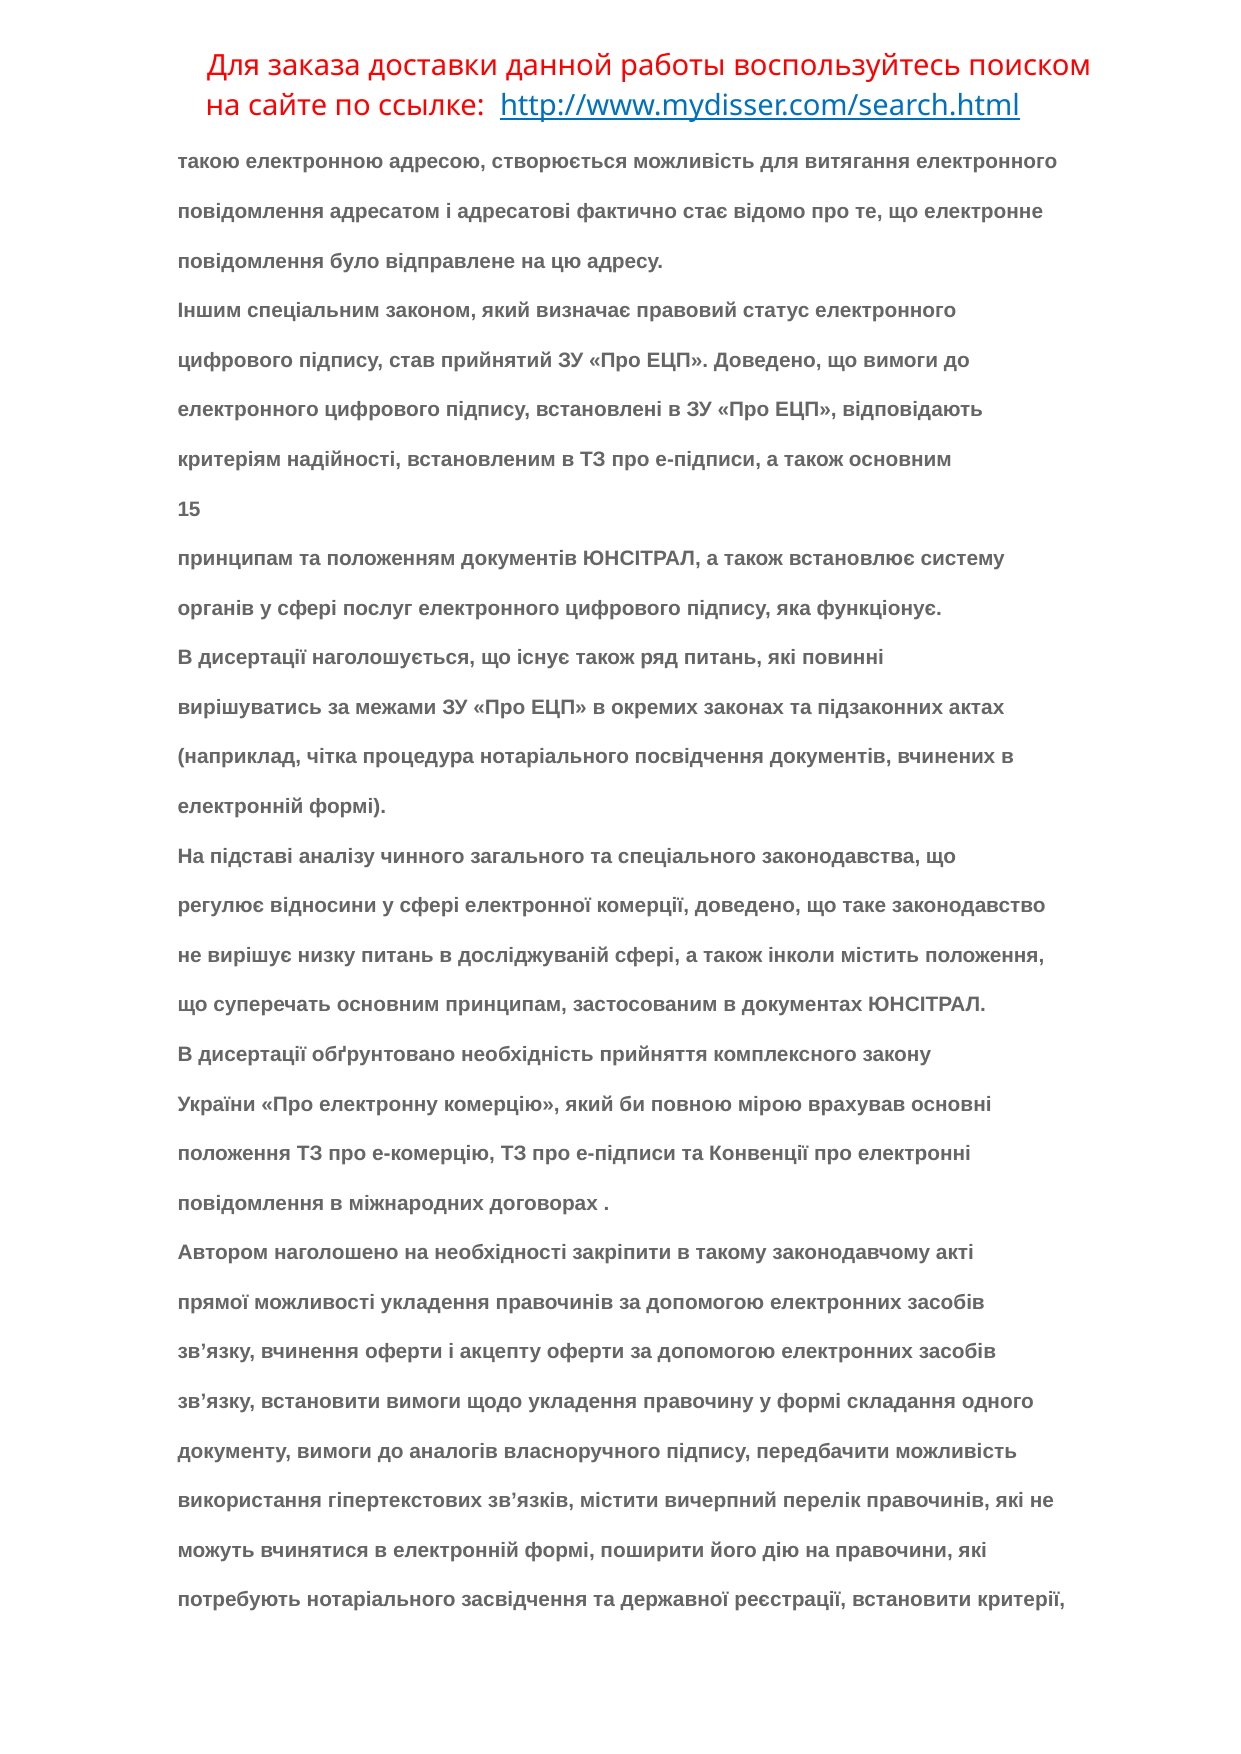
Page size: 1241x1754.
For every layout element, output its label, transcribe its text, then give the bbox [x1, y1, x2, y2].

text вирішуватись за межами ЗУ «Про ЕЦП» в окремих законах та підзаконних актах [118, 690, 1107, 719]
text Автором наголошено на необхідності закріпити в такому законодавчому акті [118, 1235, 1107, 1264]
text В дисертації обґрунтовано необхідність прийняття комплексного закону [118, 1037, 1107, 1066]
text прямої можливості укладення правочинів за допомогою електронних засобів [118, 1285, 1107, 1314]
text На підставі аналізу чинного загального та спеціального законодавства, що [118, 839, 1107, 867]
text (наприклад, чітка процедура нотаріального посвідчення документів, вчинених в [118, 739, 1107, 768]
text не вирішує низку питань в досліджуваній сфері, а також інколи містить положення, [118, 938, 1107, 967]
text електронного цифрового підпису, встановлені в ЗУ «Про ЕЦП», відповідають [118, 392, 1107, 421]
text зв’язку, встановити вимоги щодо укладення правочину у формі складання одного [118, 1384, 1107, 1413]
text можуть вчинятися в електронній формі, поширити його дію на правочини, які [118, 1533, 1107, 1562]
text використання гіпертекстових зв’язків, містити вичерпний перелік правочинів, які не [118, 1483, 1107, 1512]
text електронній формі). [118, 789, 1107, 818]
text критеріям надійності, встановленим в ТЗ про е-підписи, а також основним [118, 442, 1107, 471]
text положення ТЗ про е-комерцію, ТЗ про е-підписи та Конвенції про електронні [118, 1136, 1107, 1165]
text України «Про електронну комерцію», який би повною мірою врахував основні [118, 1087, 1107, 1115]
text В дисертації наголошується, що існує також ряд питань, які повинні [118, 640, 1107, 669]
text 15 [118, 492, 1107, 520]
text документу, вимоги до аналогів власноручного підпису, передбачити можливість [118, 1434, 1107, 1462]
text повідомлення в міжнародних договорах . [118, 1186, 1107, 1214]
text що суперечать основним принципам, застосованим в документах ЮНСІТРАЛ. [118, 987, 1107, 1016]
text Іншим спеціальним законом, який визначає правовий статус електронного [118, 293, 1107, 322]
text повідомлення адресатом і адресатові фактично стає відомо про те, що електронне [118, 194, 1107, 223]
text такою електронною адресою, створюється можливість для витягання електронного [118, 144, 1107, 173]
text зв’язку, вчинення оферти і акцепту оферти за допомогою електронних засобів [118, 1334, 1107, 1363]
text принципам та положенням документів ЮНСІТРАЛ, а також встановлює систему [118, 541, 1107, 570]
text цифрового підпису, став прийнятий ЗУ «Про ЕЦП». Доведено, що вимоги до [118, 343, 1107, 372]
text потребують нотаріального засвідчення та державної реєстрації, встановити критерії, [118, 1582, 1107, 1611]
text органів у сфері послуг електронного цифрового підпису, яка функціонує. [118, 591, 1107, 619]
text регулює відносини у сфері електронної комерції, доведено, що таке законодавство [118, 888, 1107, 917]
text повідомлення було відправлене на цю адресу. [118, 244, 1107, 272]
